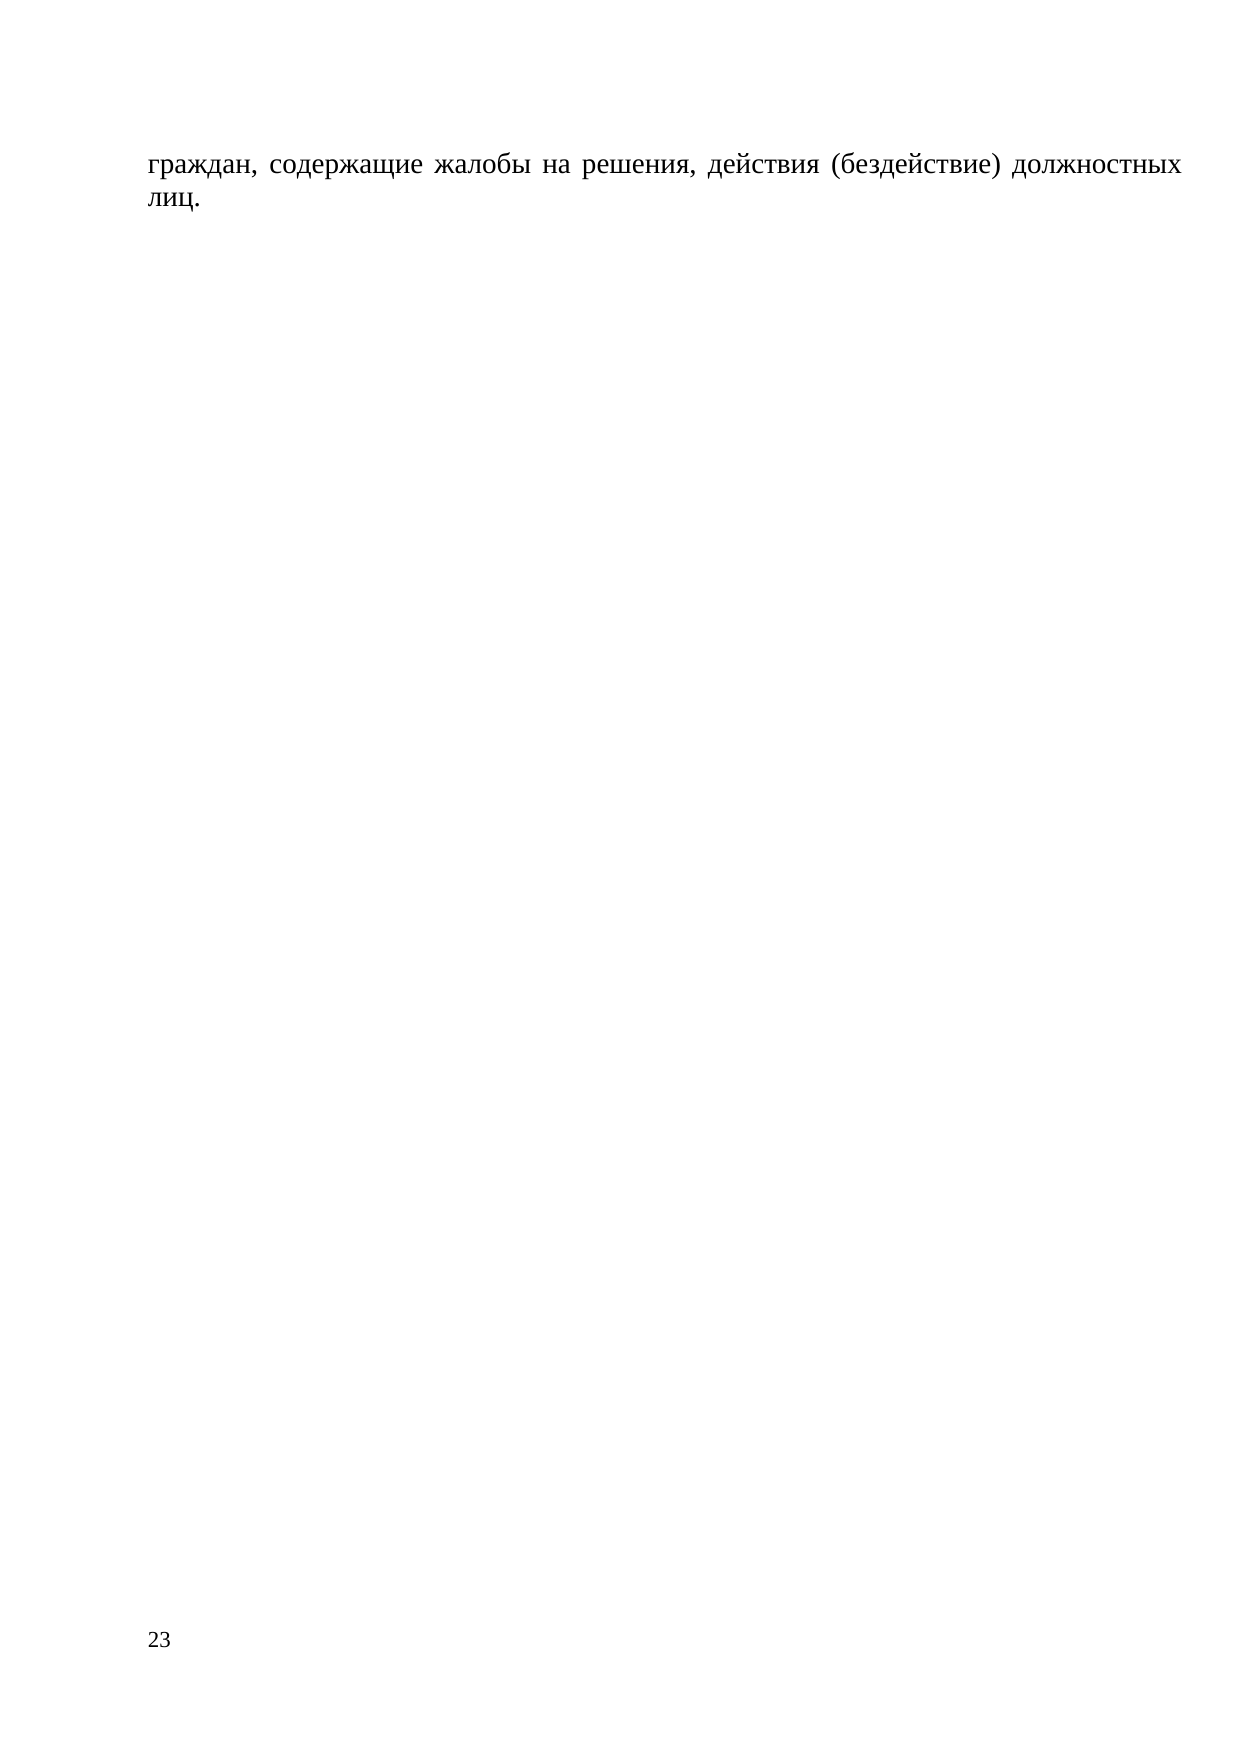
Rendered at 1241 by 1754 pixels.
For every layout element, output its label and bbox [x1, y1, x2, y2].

text [148, 146, 1183, 213]
